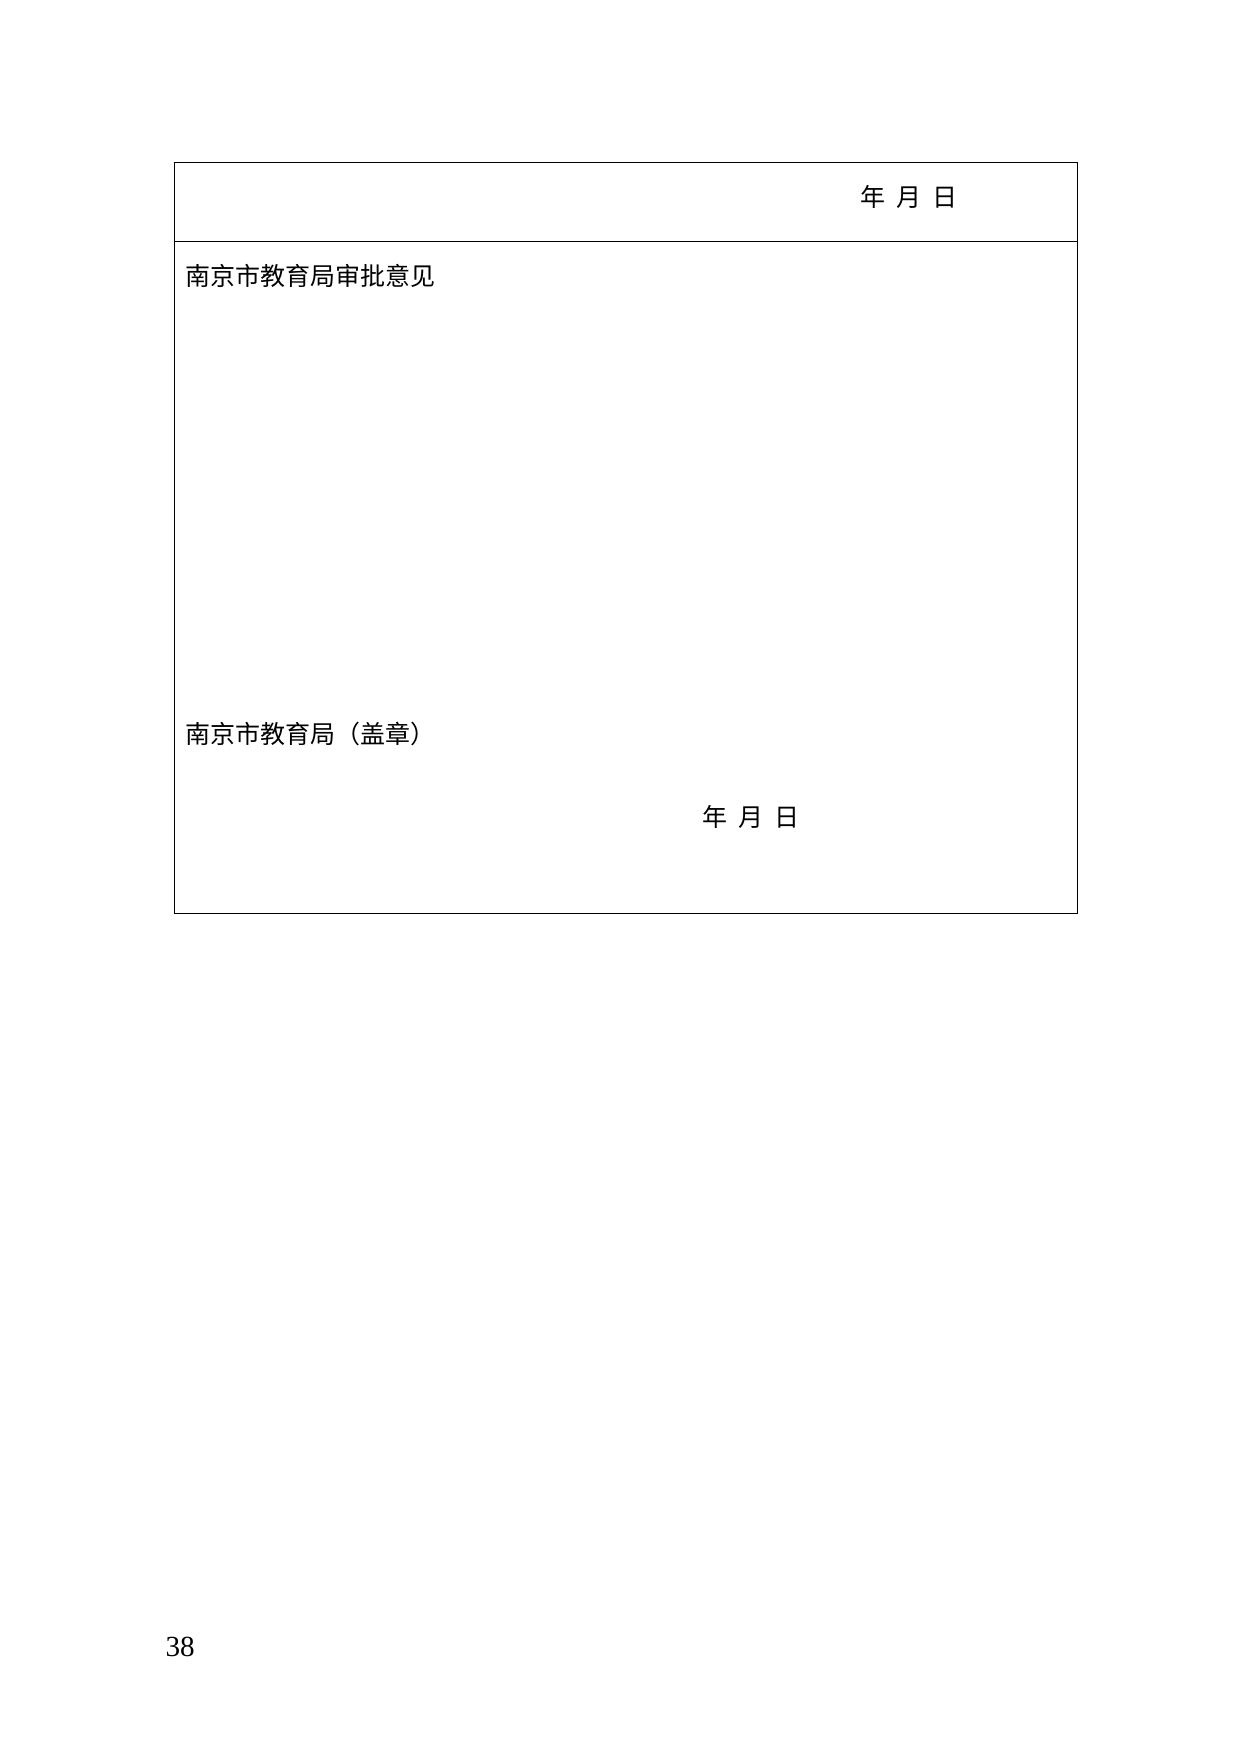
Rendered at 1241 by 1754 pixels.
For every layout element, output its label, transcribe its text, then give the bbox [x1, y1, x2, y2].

table_cell 南京市教育局审批意见 南京市教育局（盖章） 年 月 日 [175, 242, 1077, 913]
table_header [175, 163, 1077, 241]
